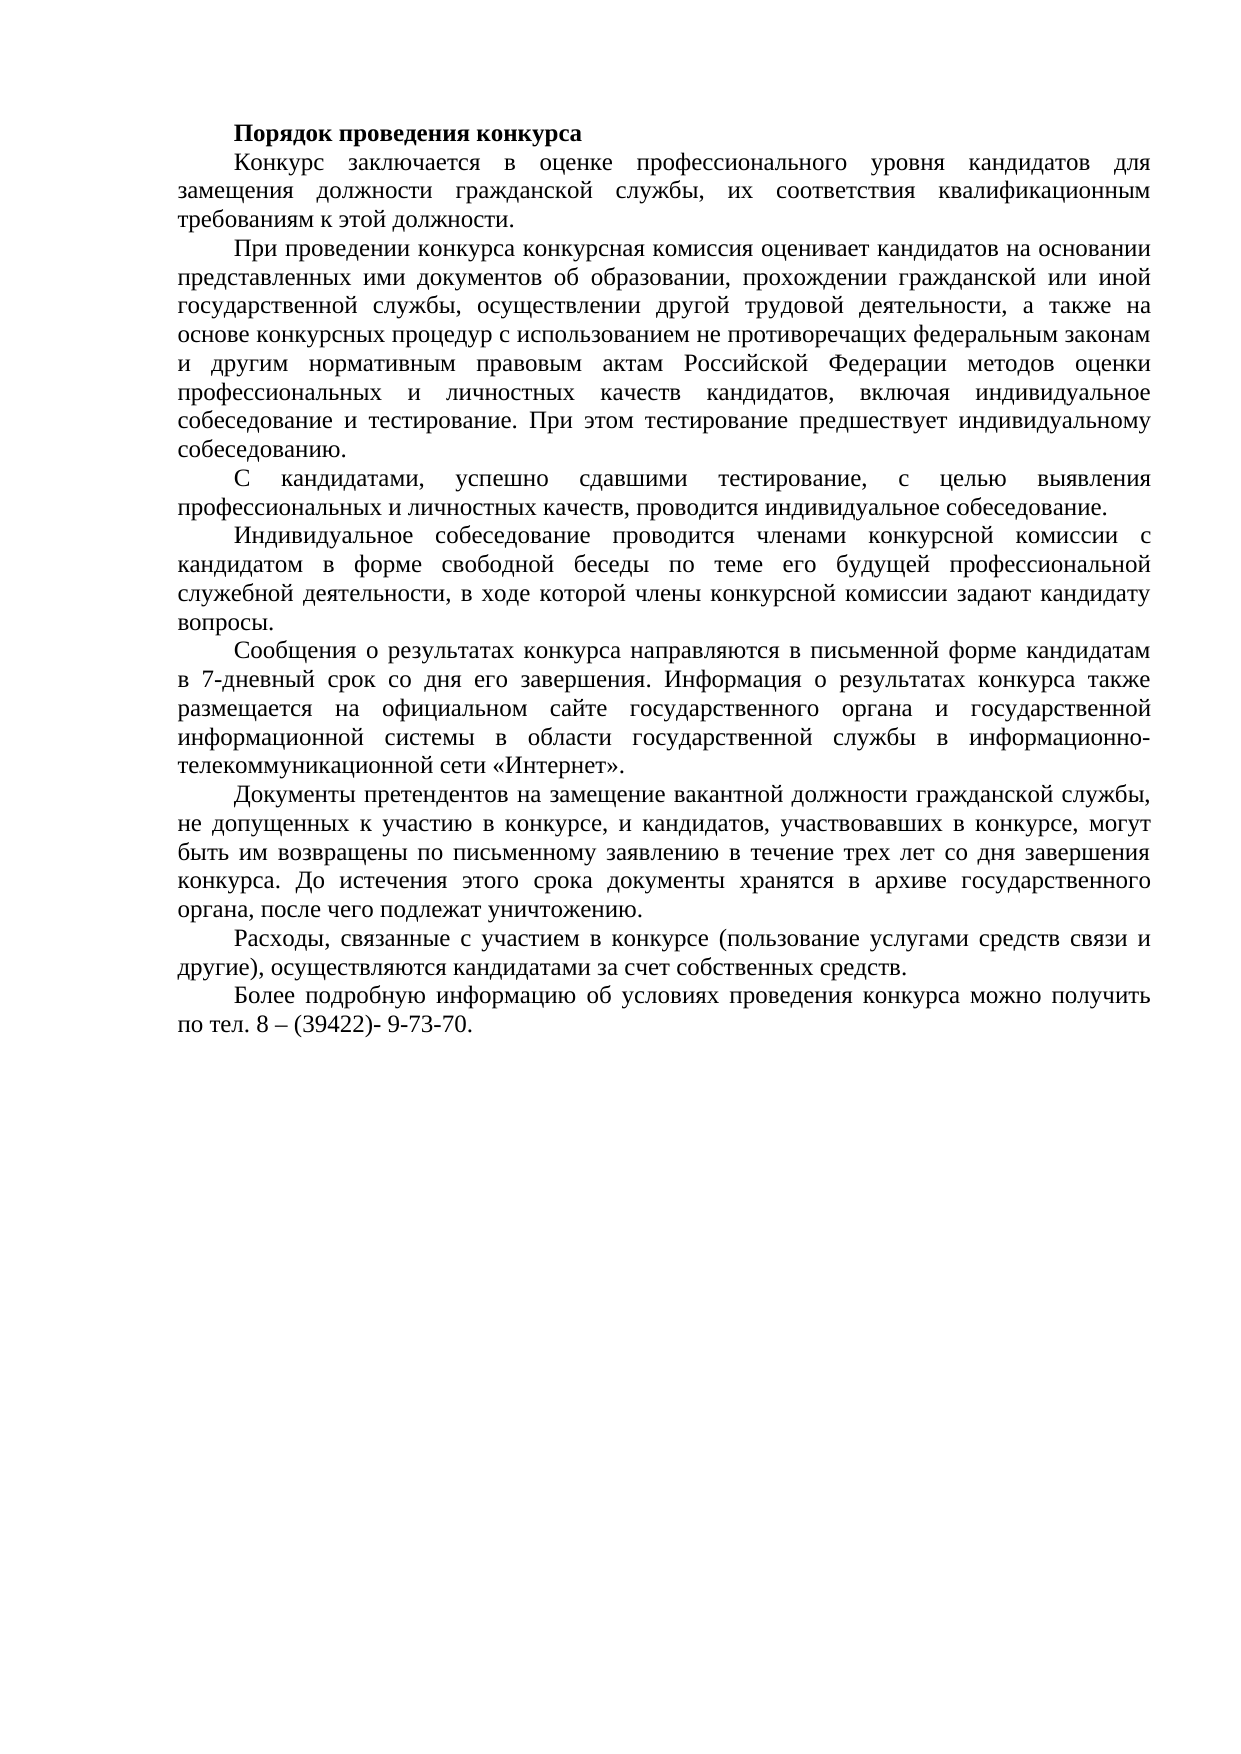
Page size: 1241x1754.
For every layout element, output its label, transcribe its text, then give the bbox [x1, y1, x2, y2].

text Индивидуальное собеседование проводится членами конкурсной комиссии с кандидатом в форме свободной беседы по теме его будущей профессиональной служебной деятельности, в ходе которой члены конкурсной комиссии задают кандидату вопросы. [177, 521, 1152, 636]
text Расходы, связанные с участием в конкурсе (пользование услугами средств связи и другие), осуществляются кандидатами за счет собственных средств. [177, 923, 1152, 981]
text При проведении конкурса конкурсная комиссия оценивает кандидатов на основании представленных ими документов об образовании, прохождении гражданской или иной государственной службы, осуществлении другой трудовой деятельности, а также на основе конкурсных процедур с использованием не противоречащих федеральным законам и другим нормативным правовым актам Российской Федерации методов оценки профессиональных и личностных качеств кандидатов, включая индивидуальное собеседование и тестирование. При этом тестирование предшествует индивидуальному собеседованию. [177, 233, 1152, 463]
text Более подробную информацию об условиях проведения конкурса можно получить по тел. 8 – (39422)- 9-73-70. [177, 981, 1152, 1038]
text Конкурс заключается в оценке профессионального уровня кандидатов для замещения должности гражданской службы, их соответствия квалификационным требованиям к этой должности. [177, 147, 1152, 233]
text Документы претендентов на замещение вакантной должности гражданской службы, не допущенных к участию в конкурсе, и кандидатов, участвовавших в конкурсе, могут быть им возвращены по письменному заявлению в течение трех лет со дня завершения конкурса. До истечения этого срока документы хранятся в архиве государственного органа, после чего подлежат уничтожению. [177, 779, 1152, 923]
text Порядок проведения конкурса [177, 118, 1152, 147]
text С кандидатами, успешно сдавшими тестирование, с целью выявления профессиональных и личностных качеств, проводится индивидуальное собеседование. [177, 463, 1152, 521]
text Сообщения о результатах конкурса направляются в письменной форме кандидатам в 7-дневный срок со дня его завершения. Информация о результатах конкурса также размещается на официальном сайте государственного органа и государственной информационной системы в области государственной службы в информационно-телекоммуникационной сети «Интернет». [177, 636, 1152, 779]
